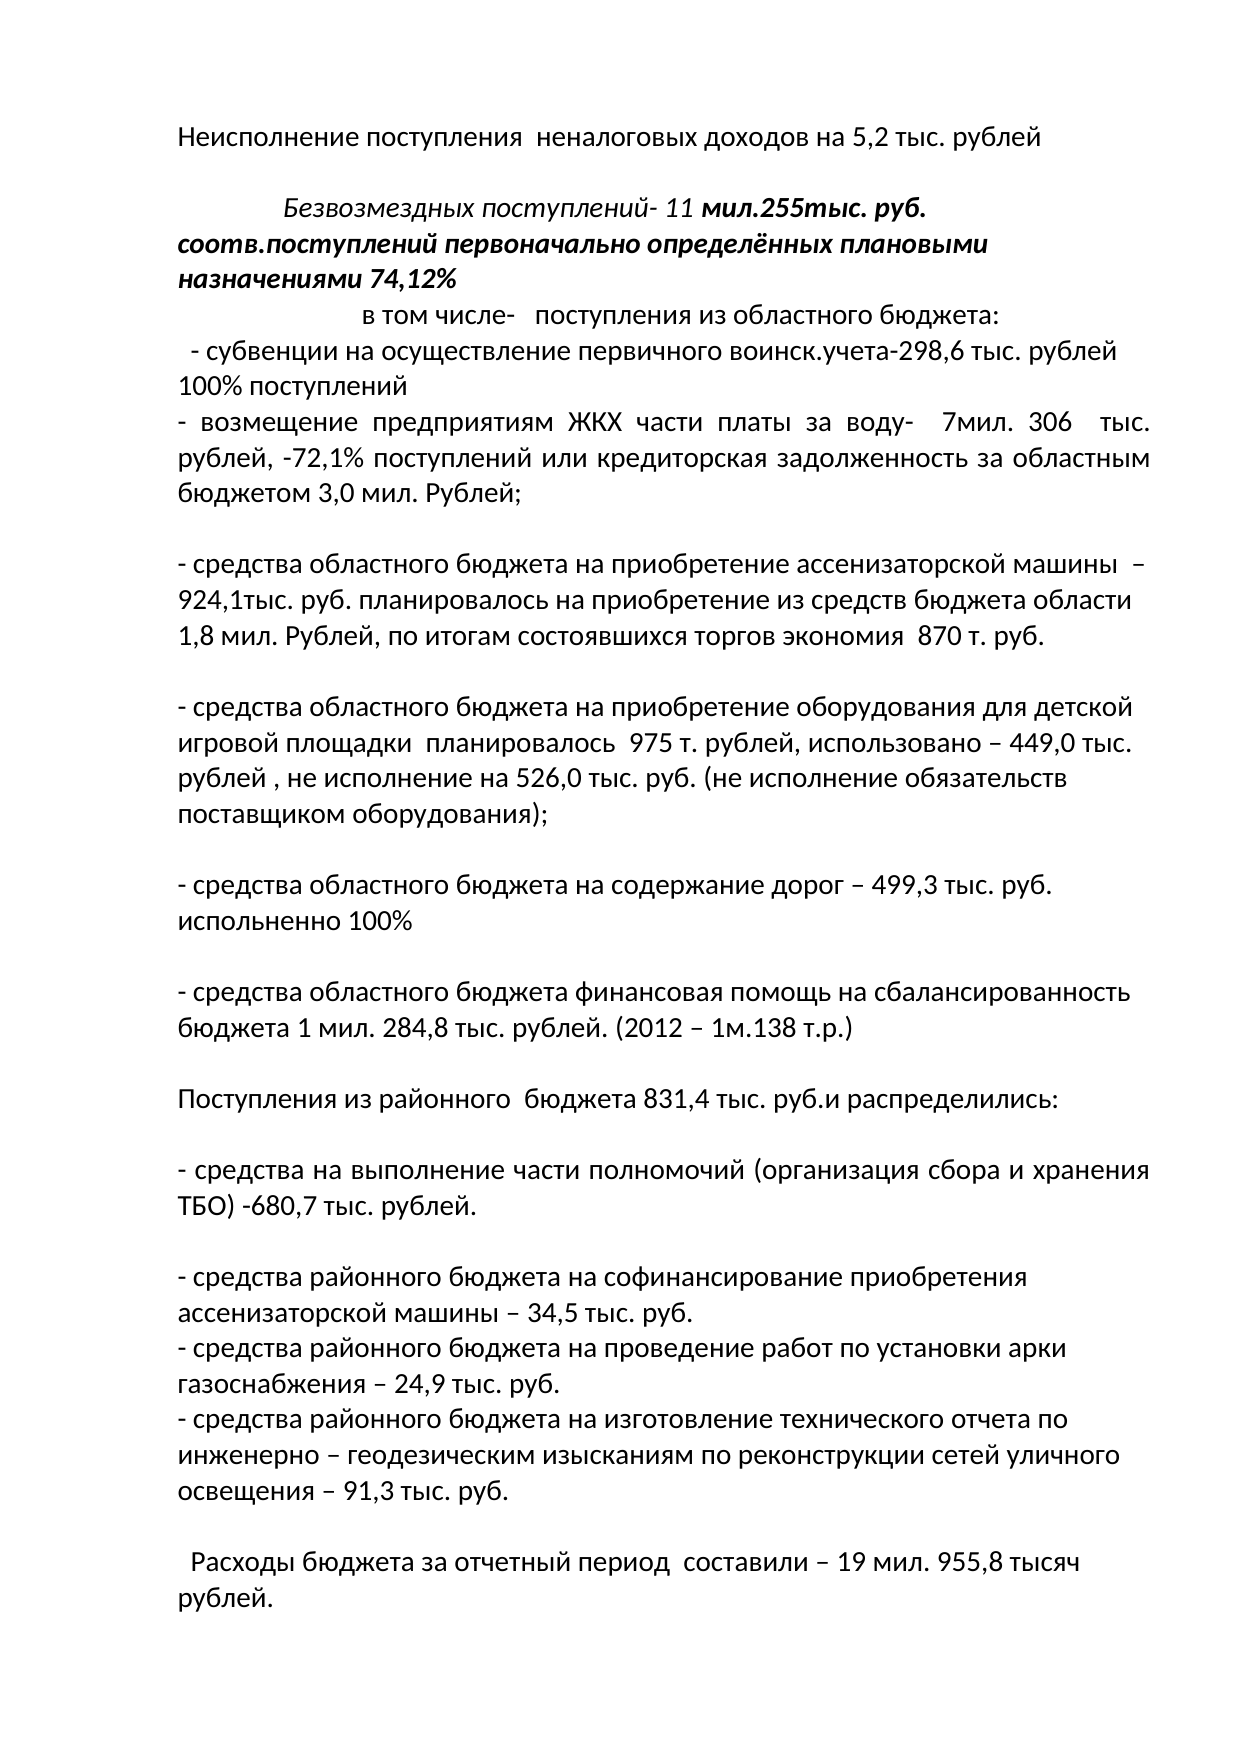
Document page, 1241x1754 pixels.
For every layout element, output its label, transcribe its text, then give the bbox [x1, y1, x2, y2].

text - средства районного бюджета на изготовление технического отчета по инженерно – геодезическим изысканиям по реконструкции сетей уличного освещения – 91,3 тыс. руб. [177, 1401, 1152, 1507]
text - средства областного бюджета на приобретение ассенизаторской машины – 924,1тыс. руб. планировалось на приобретение из средств бюджета области 1,8 мил. Рублей, по итогам состоявшихся торгов экономия 870 т. руб. [177, 546, 1152, 652]
text - возмещение предприятиям ЖКХ части платы за воду- 7мил. 306 тыс. рублей, -72,1% поступлений или кредиторская задолженность за областным бюджетом 3,0 мил. Рублей; [177, 403, 1152, 510]
text - средства областного бюджета финансовая помощь на сбалансированность бюджета 1 мил. 284,8 тыс. рублей. (2012 – 1м.138 т.р.) [177, 973, 1152, 1044]
text Безвозмездных поступлений- 11 мил.255тыс. руб. соотв.поступлений первоначально определённых плановыми назначениями 74,12% в том числе- поступления из областного бюджета: [177, 189, 1152, 332]
text Расходы бюджета за отчетный период составили – 19 мил. 955,8 тысяч рублей. [177, 1543, 1152, 1614]
text - средства областного бюджета на содержание дорог – 499,3 тыс. руб. испольненно 100% [177, 866, 1152, 937]
text - средства на выполнение части полномочий (организация сбора и хранения ТБО) -680,7 тыс. рублей. [177, 1151, 1152, 1222]
text Поступления из районного бюджета 831,4 тыс. руб.и распределились: [177, 1080, 1152, 1116]
text - средства районного бюджета на проведение работ по установки арки газоснабжения – 24,9 тыс. руб. [177, 1329, 1152, 1401]
text Неисполнение поступления неналоговых доходов на 5,2 тыс. рублей [177, 118, 1152, 154]
text - субвенции на осуществление первичного воинск.учета-298,6 тыс. рублей 100% поступлений [177, 332, 1152, 403]
text - средства районного бюджета на софинансирование приобретения ассенизаторской машины – 34,5 тыс. руб. [177, 1258, 1152, 1329]
text - средства областного бюджета на приобретение оборудования для детской игровой площадки планировалось 975 т. рублей, использовано – 449,0 тыс. рублей , не исполнение на 526,0 тыс. руб. (не исполнение обязательств поставщиком оборудования); [177, 688, 1152, 831]
